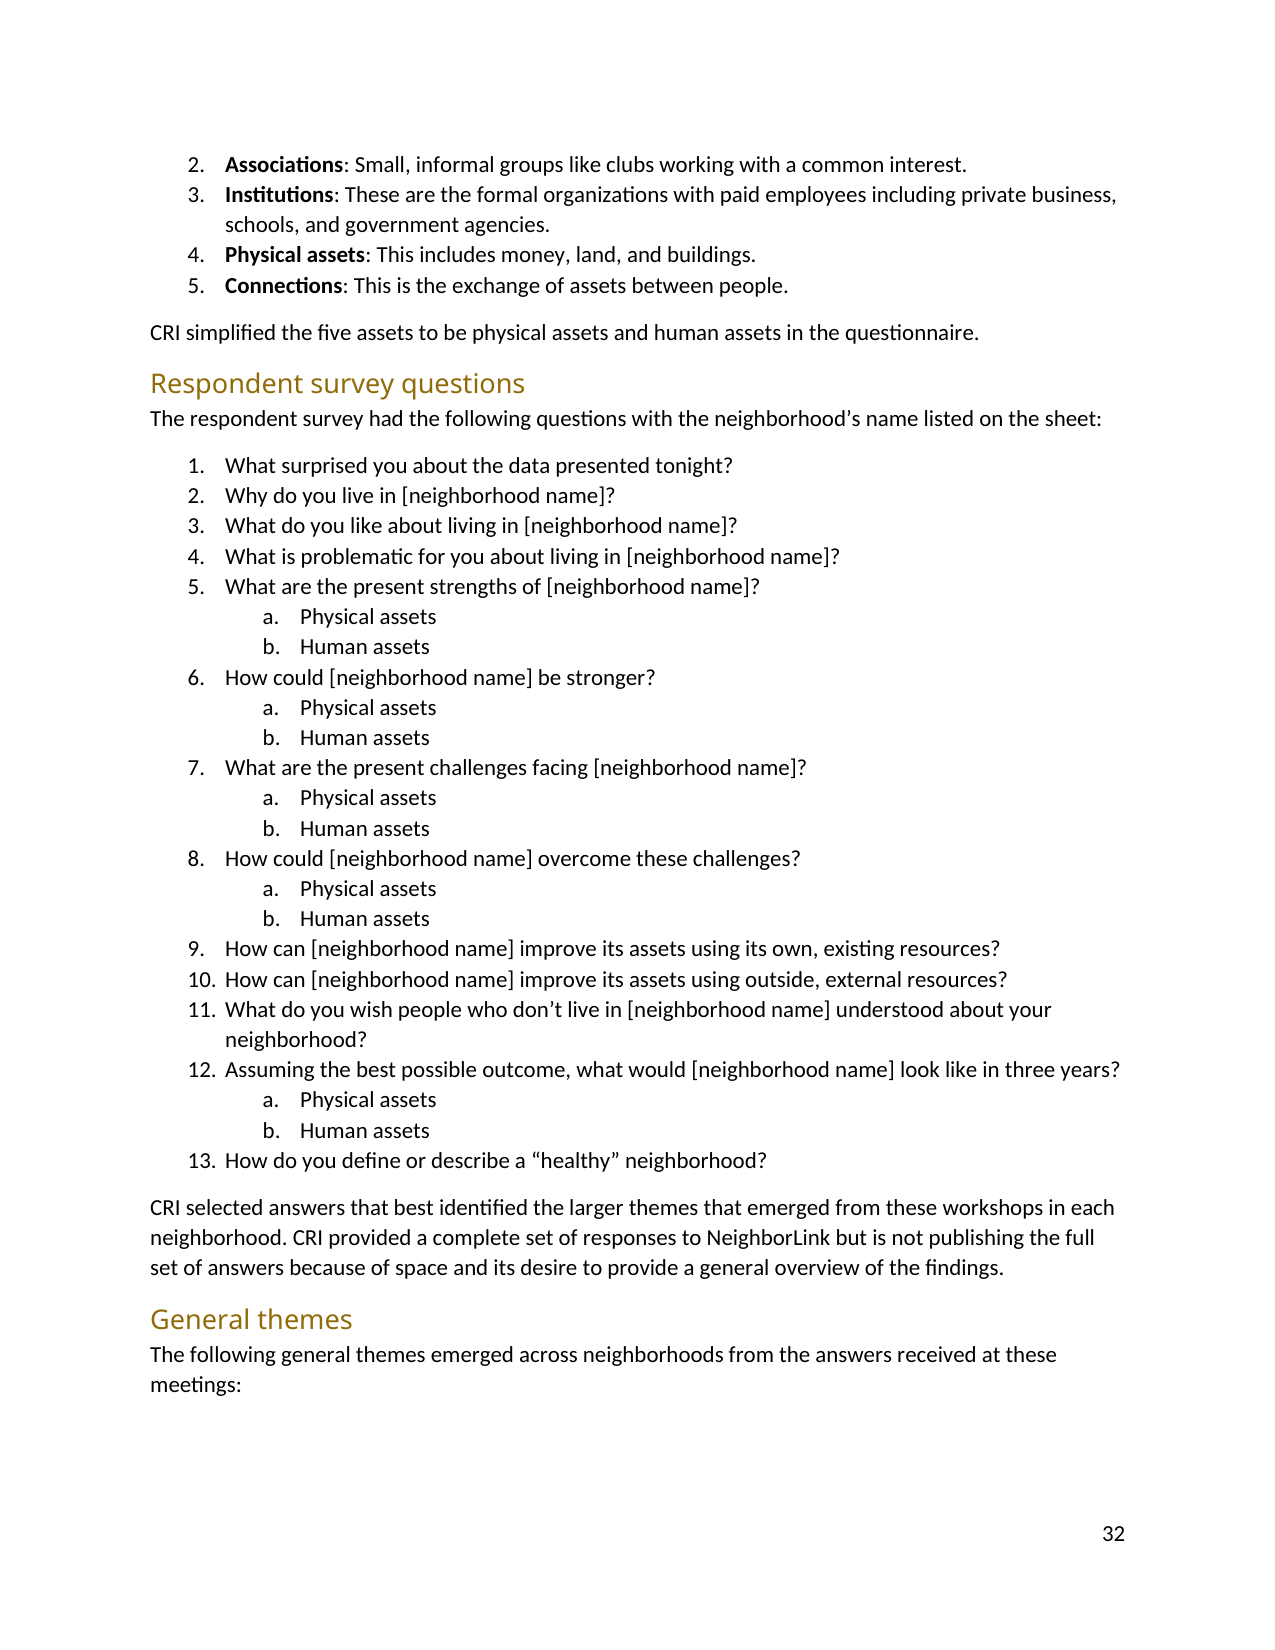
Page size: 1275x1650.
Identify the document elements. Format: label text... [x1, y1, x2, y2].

list What are the present challenges facing [neighborhood name]? [187, 753, 1125, 781]
list What surprised you about the data presented tonight? [187, 451, 1125, 479]
subtitle General themes [150, 1300, 1125, 1337]
list How can [neighborhood name] improve its assets using outside, external resources? [187, 965, 1125, 993]
text The respondent survey had the following questions with the neighborhood’s name listed on the sheet: [150, 404, 1125, 432]
list Physical assets [262, 783, 1125, 812]
list Physical assets [262, 874, 1125, 902]
list How can [neighborhood name] improve its assets using its own, existing resources? [187, 934, 1125, 963]
list Human assets [262, 723, 1125, 751]
list Physical assets: This includes money, land, and buildings. [187, 241, 1125, 269]
list Human assets [262, 814, 1125, 842]
list Associations: Small, informal groups like clubs working with a common interest. [187, 150, 1125, 178]
text The following general themes emerged across neighborhoods from the answers received at these meetings: [150, 1340, 1125, 1398]
text CRI selected answers that best identified the larger themes that emerged from these workshops in each neighborhood. CRI provided a complete set of responses to NeighborLink but is not publishing the full set of answers because of space and its desire to provide a general overview of the findings. [150, 1193, 1125, 1281]
list How do you define or describe a “healthy” neighborhood? [187, 1146, 1125, 1174]
list Physical assets [262, 602, 1125, 630]
text CRI simplified the five assets to be physical assets and human assets in the questionnaire. [150, 318, 1125, 346]
list Human assets [262, 632, 1125, 661]
list What are the present strengths of [neighborhood name]? [187, 572, 1125, 600]
list Human assets [262, 904, 1125, 932]
list Institutions: These are the formal organizations with paid employees including private business, schools, and government agencies. [187, 180, 1125, 238]
list Why do you live in [neighborhood name]? [187, 481, 1125, 509]
list How could [neighborhood name] overcome these challenges? [187, 844, 1125, 872]
list Physical assets [262, 693, 1125, 721]
list Assuming the best possible outcome, what would [neighborhood name] look like in three years? [187, 1055, 1125, 1083]
list What do you like about living in [neighborhood name]? [187, 512, 1125, 540]
list What do you wish people who don’t live in [neighborhood name] understood about your neighborhood? [187, 995, 1125, 1053]
list How could [neighborhood name] be stronger? [187, 663, 1125, 691]
list Physical assets [262, 1086, 1125, 1114]
subtitle Respondent survey questions [150, 364, 1125, 401]
list Connections: This is the exchange of assets between people. [187, 271, 1125, 299]
list Human assets [262, 1116, 1125, 1144]
list What is problematic for you about living in [neighborhood name]? [187, 542, 1125, 570]
